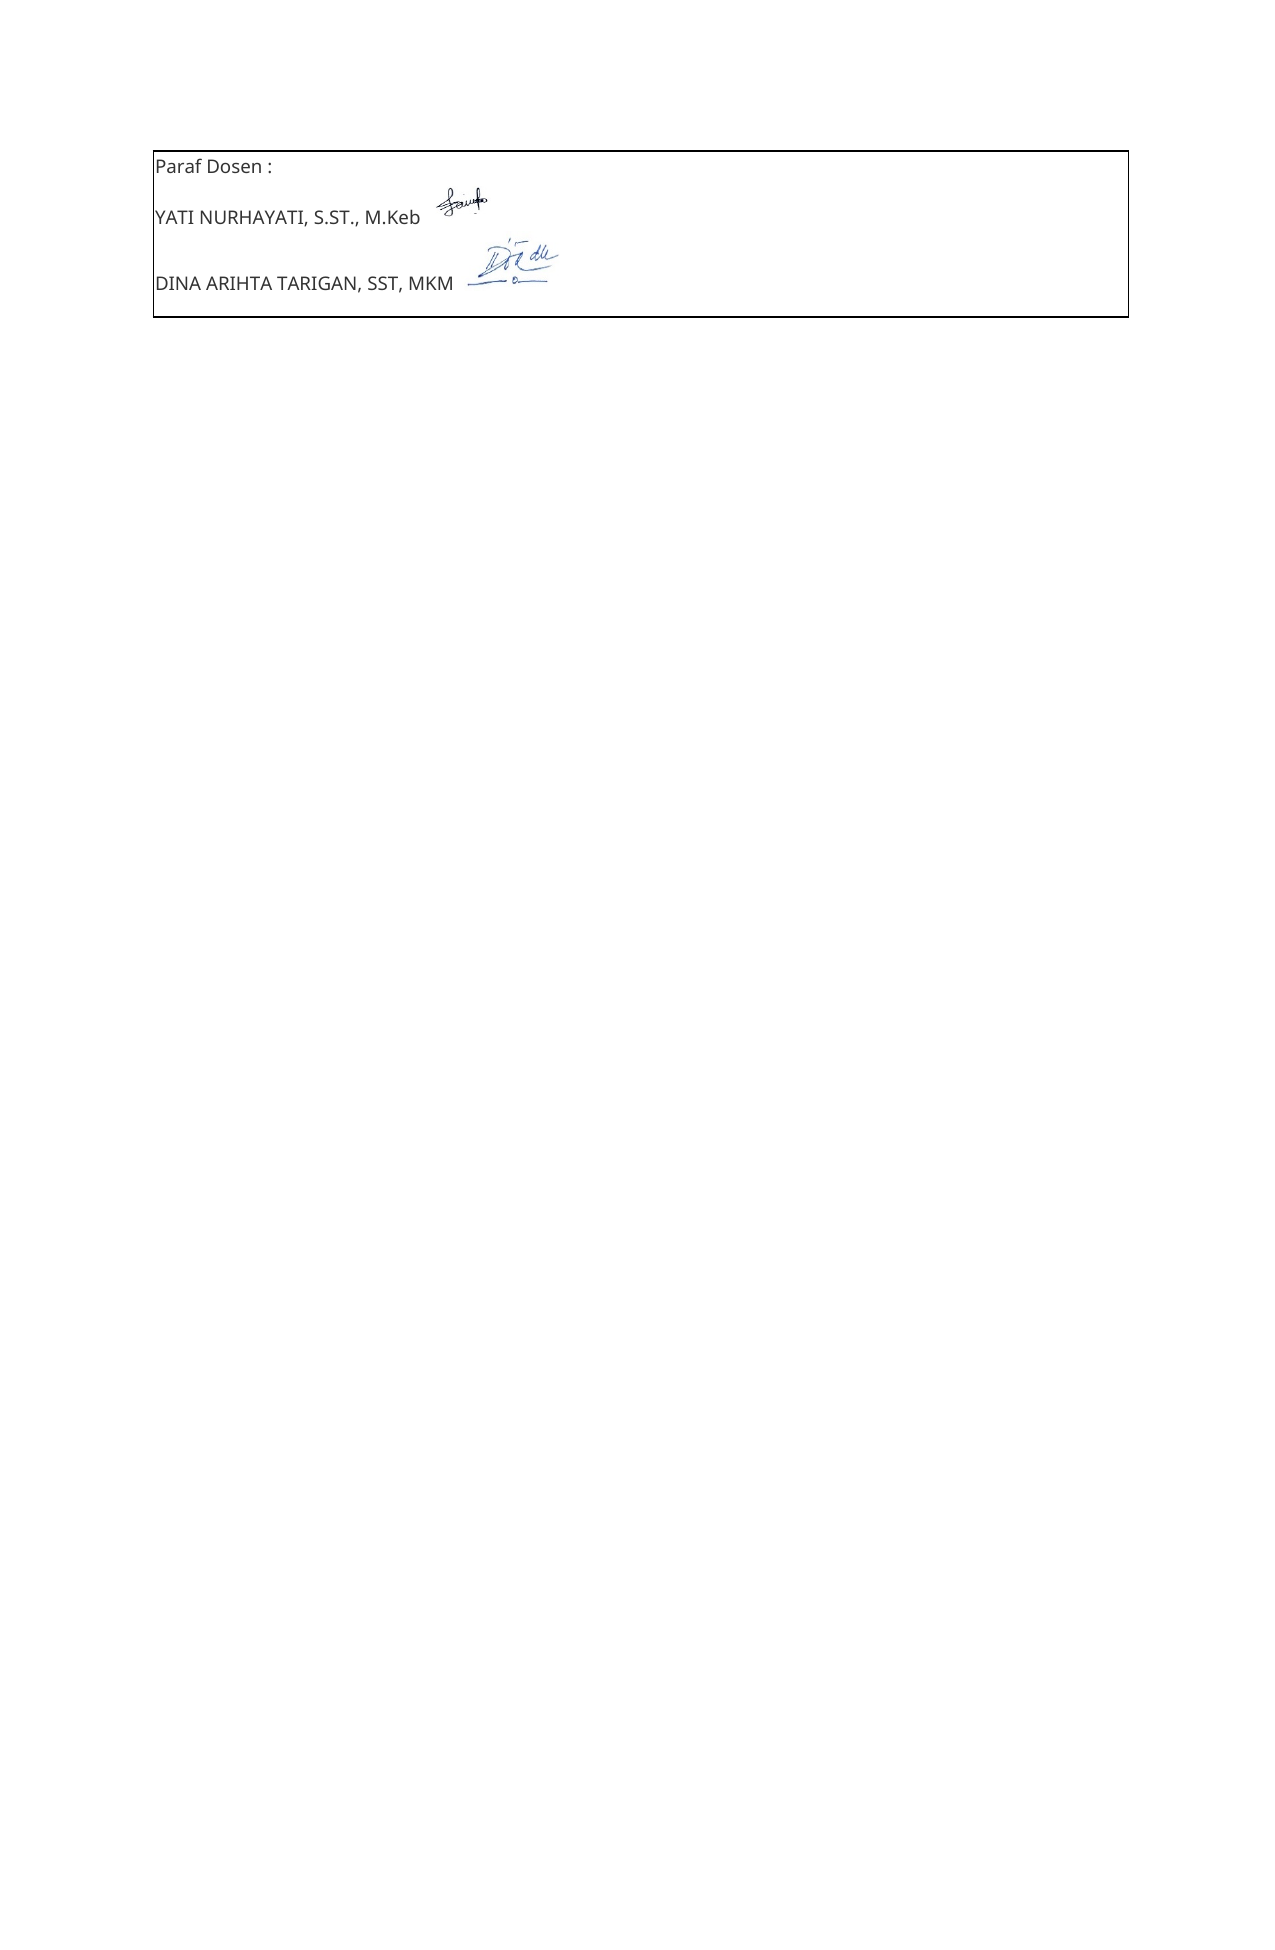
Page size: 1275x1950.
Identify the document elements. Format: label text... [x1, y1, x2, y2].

table_cell Paraf Dosen : YATI NURHAYATI, S.ST., M.Keb DINA ARIHTA TARIGAN, SST, MKM [154, 152, 1128, 316]
picture [425, 180, 503, 225]
picture [458, 231, 560, 291]
